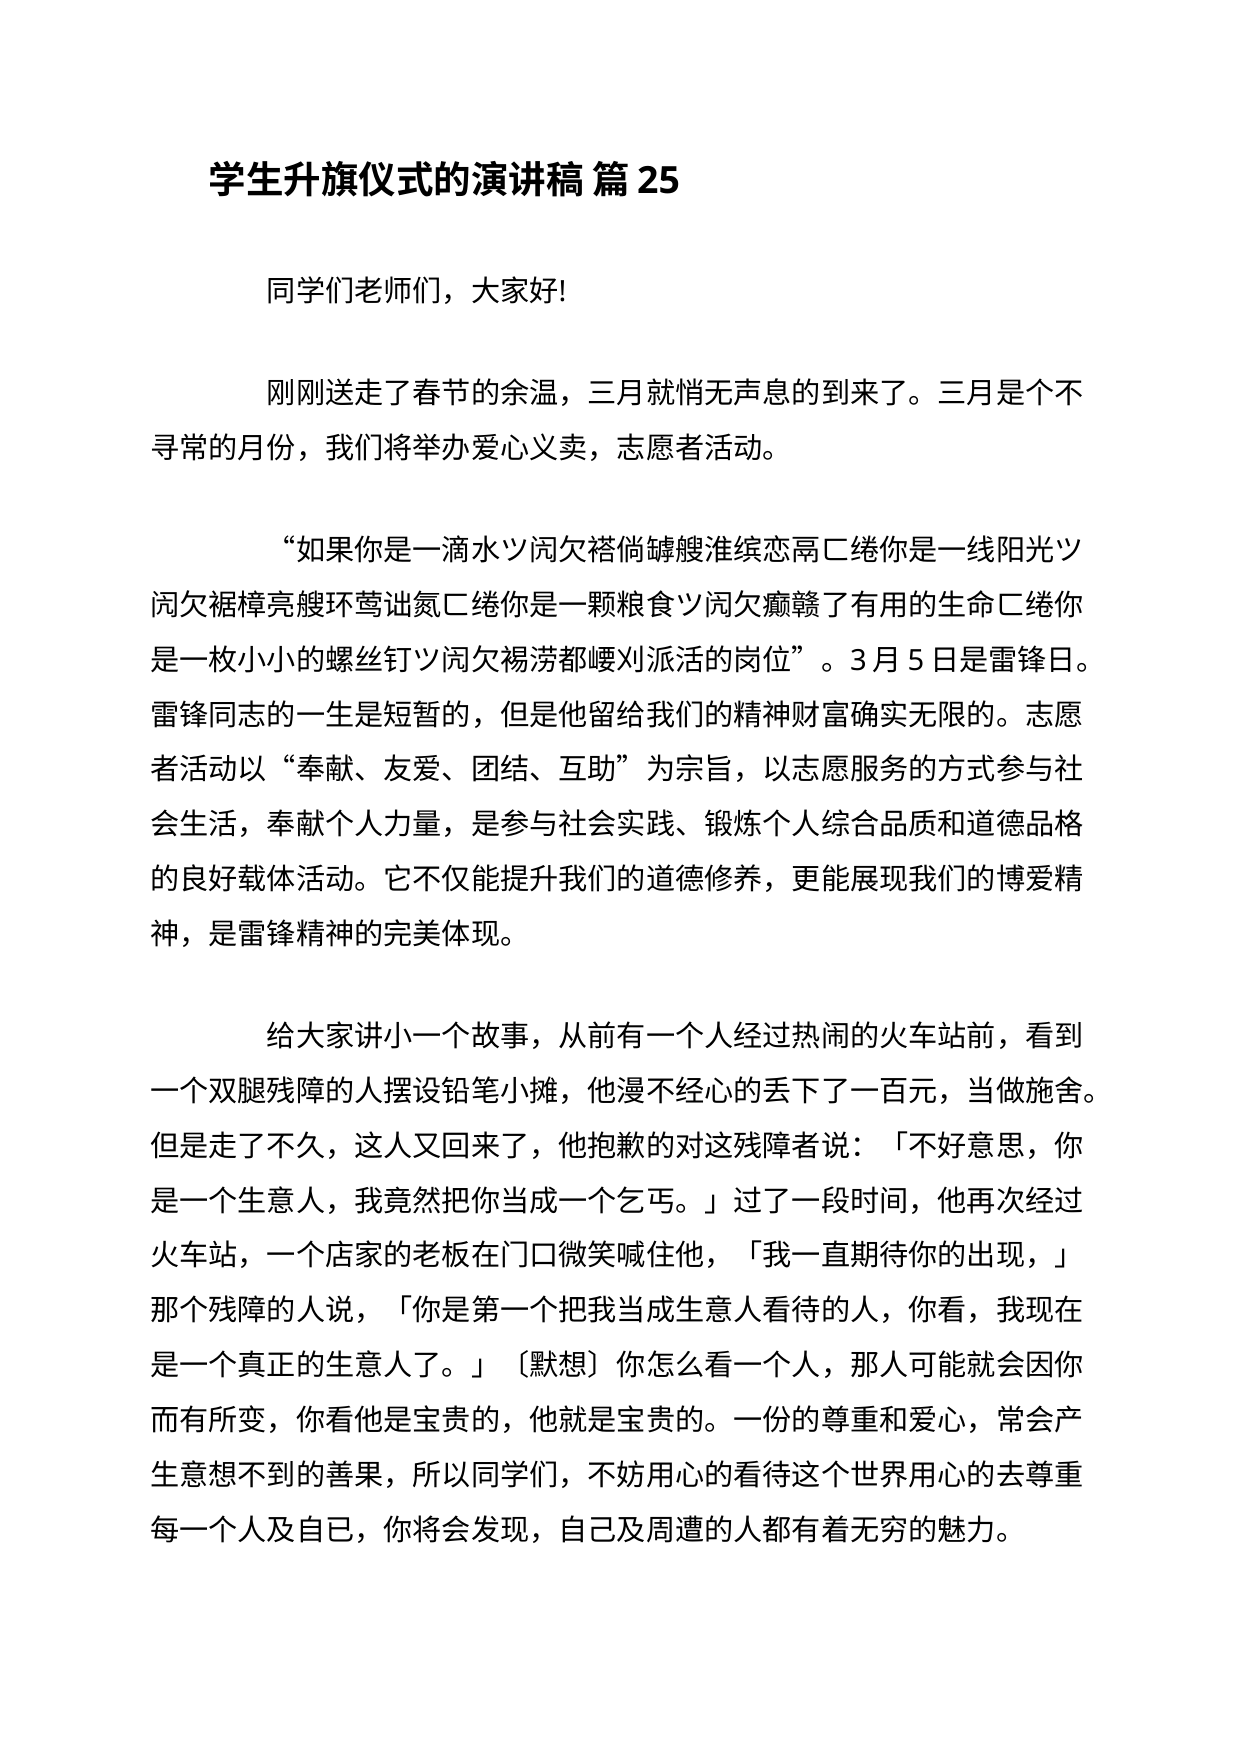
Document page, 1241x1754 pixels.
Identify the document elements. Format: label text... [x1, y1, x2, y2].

text 给大家讲小一个故事，从前有一个人经过热闹的火车站前，看到一个双腿残障的人摆设铅笔小摊，他漫不经心的丢下了一百元，当做施舍。但是走了不久，这人又回来了，他抱歉的对这残障者说：「不好意思，你是一个生意人，我竟然把你当成一个乞丐。」过了一段时间，他再次经过火车站，一个店家的老板在门口微笑喊住他，「我一直期待你的出现，」那个残障的人说，「你是第一个把我当成生意人看待的人，你看，我现在是一个真正的生意人了。」〔默想〕你怎么看一个人，那人可能就会因你而有所变，你看他是宝贵的，他就是宝贵的。一份的尊重和爱心，常会产生意想不到的善果，所以同学们，不妨用心的看待这个世界用心的去尊重每一个人及自已，你将会发现，自己及周遭的人都有着无穷的魅力。 [150, 1012, 1090, 1549]
text “如果你是一滴水ツ闶欠褡倘罅艘淮缤恋鬲ㄈ绻你是一线阳光ツ闶欠裾樟亮艘环莺诎氮ㄈ绻你是一颗粮食ツ闶欠癫赣了有用的生命ㄈ绻你是一枚小小的螺丝钉ツ闶欠裼涝都崾刈派活的岗位”。3月5日是雷锋日。雷锋同志的一生是短暂的，但是他留给我们的精神财富确实无限的。志愿者活动以“奉献、友爱、团结、互助”为宗旨，以志愿服务的方式参与社会生活，奉献个人力量，是参与社会实践、锻炼个人综合品质和道德品格的良好载体活动。它不仅能提升我们的道德修养，更能展现我们的博爱精神，是雷锋精神的完美体现。 [150, 526, 1090, 953]
text 刚刚送走了春节的余温，三月就悄无声息的到来了。三月是个不寻常的月份，我们将举办爱心义卖，志愿者活动。 [150, 369, 1090, 467]
text 学生升旗仪式的演讲稿 篇25 [150, 150, 1090, 204]
text 同学们老师们，大家好! [150, 268, 1090, 310]
